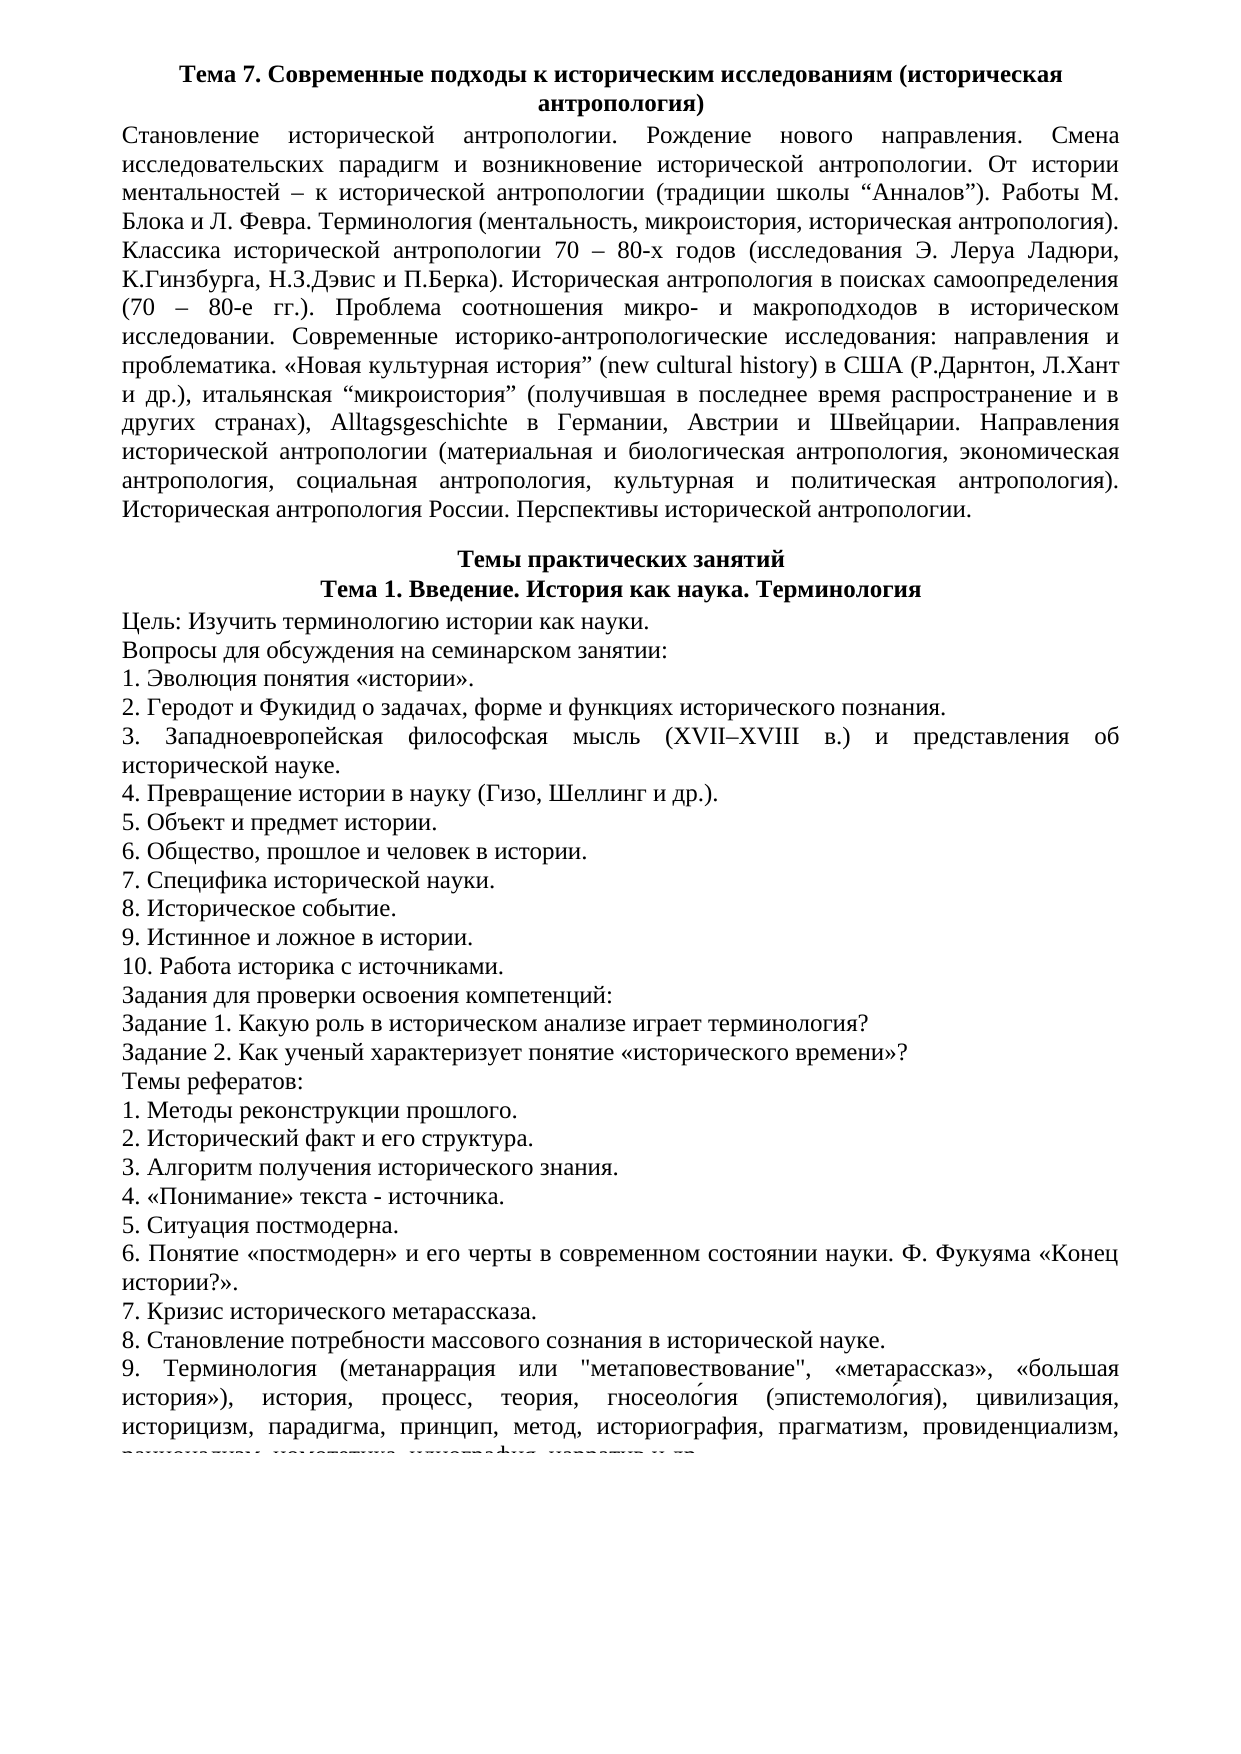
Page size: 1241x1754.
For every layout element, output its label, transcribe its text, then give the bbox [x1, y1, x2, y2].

table_cell Становление исторической антропологии. Рождение нового направления. Смена исследовательских парадигм и возникновение исторической антропологии. От истории ментальностей – к исторической антропологии (традиции школы “Анналов”). Работы М. Блока и Л. Февра. Терминология (ментальность, микроистория, историческая антропология). Классика исторической антропологии 70 – 80-х годов (исследования Э. Леруа Ладюри, К.Гинзбурга, Н.З.Дэвис и П.Берка). Историческая антропология в поисках самоопределения (70 – 80-е гг.). Проблема соотношения микро- и макроподходов в историческом исследовании. Современные историко-антропологические исследования: направления и проблематика. «Новая культурная история” (new cultural history) в США (Р.Дарнтон, Л.Хант и др.), итальянская “микроистория” (получившая в последнее время распространение и в других странах), Alltagsgeschichte в Германии, Австрии и Швейцарии. Направления исторической антропологии (материальная и биологическая антропология, экономическая антропология, социальная антропология, культурная и политическая антропология). Историческая антропология России. Перспективы исторической антропологии. [118, 120, 1124, 544]
table_cell Темы практических занятий [118, 544, 1124, 573]
table_cell Цель: Изучить терминологию истории как науки. Вопросы для обсуждения на семинарском занятии: 1. Эволюция понятия «истории». 2. Геродот и Фукидид о задачах, форме и функциях исторического познания. 3. Западноевропейская философская мысль (XVII–XVIII в.) и представления об исторической науке. 4. Превращение истории в науку (Гизо, Шеллинг и др.). 5. Объект и предмет истории. 6. Общество, прошлое и человек в истории. 7. Специфика исторической науки. 8. Историческое событие. 9. Истинное и ложное в истории. 10. Работа историка с источниками. Задания для проверки освоения компетенций: Задание 1. Какую роль в историческом анализе играет терминология? Задание 2. Как ученый характеризует понятие «исторического времени»? Темы рефератов: 1. Методы реконструкции прошлого. 2. Исторический факт и его структура. 3. Алгоритм получения исторического знания. 4. «Понимание» текста - источника. 5. Ситуация постмодерна. 6. Понятие «постмодерн» и его черты в современном состоянии науки. Ф. Фукуяма «Конец истории?». 7. Кризис исторического метарассказа. 8. Становление потребности массового сознания в исторической науке. 9. Терминология (метанаррация или "метаповествование", «метарассказ», «большая история»), история, процесс, теория, гносеоло́гия (эпистемоло́гия), цивилизация, историцизм, парадигма, принцип, метод, историография, прагматизм, провиденциализм, рационализм, номотетика, идиография, нарратив и др. [118, 606, 1124, 1453]
table_cell Тема 1. Введение. История как наука. Терминология [118, 574, 1124, 606]
table_header Тема 7. Современные подходы к историческим исследованиям (историческая антропология) [118, 59, 1124, 120]
